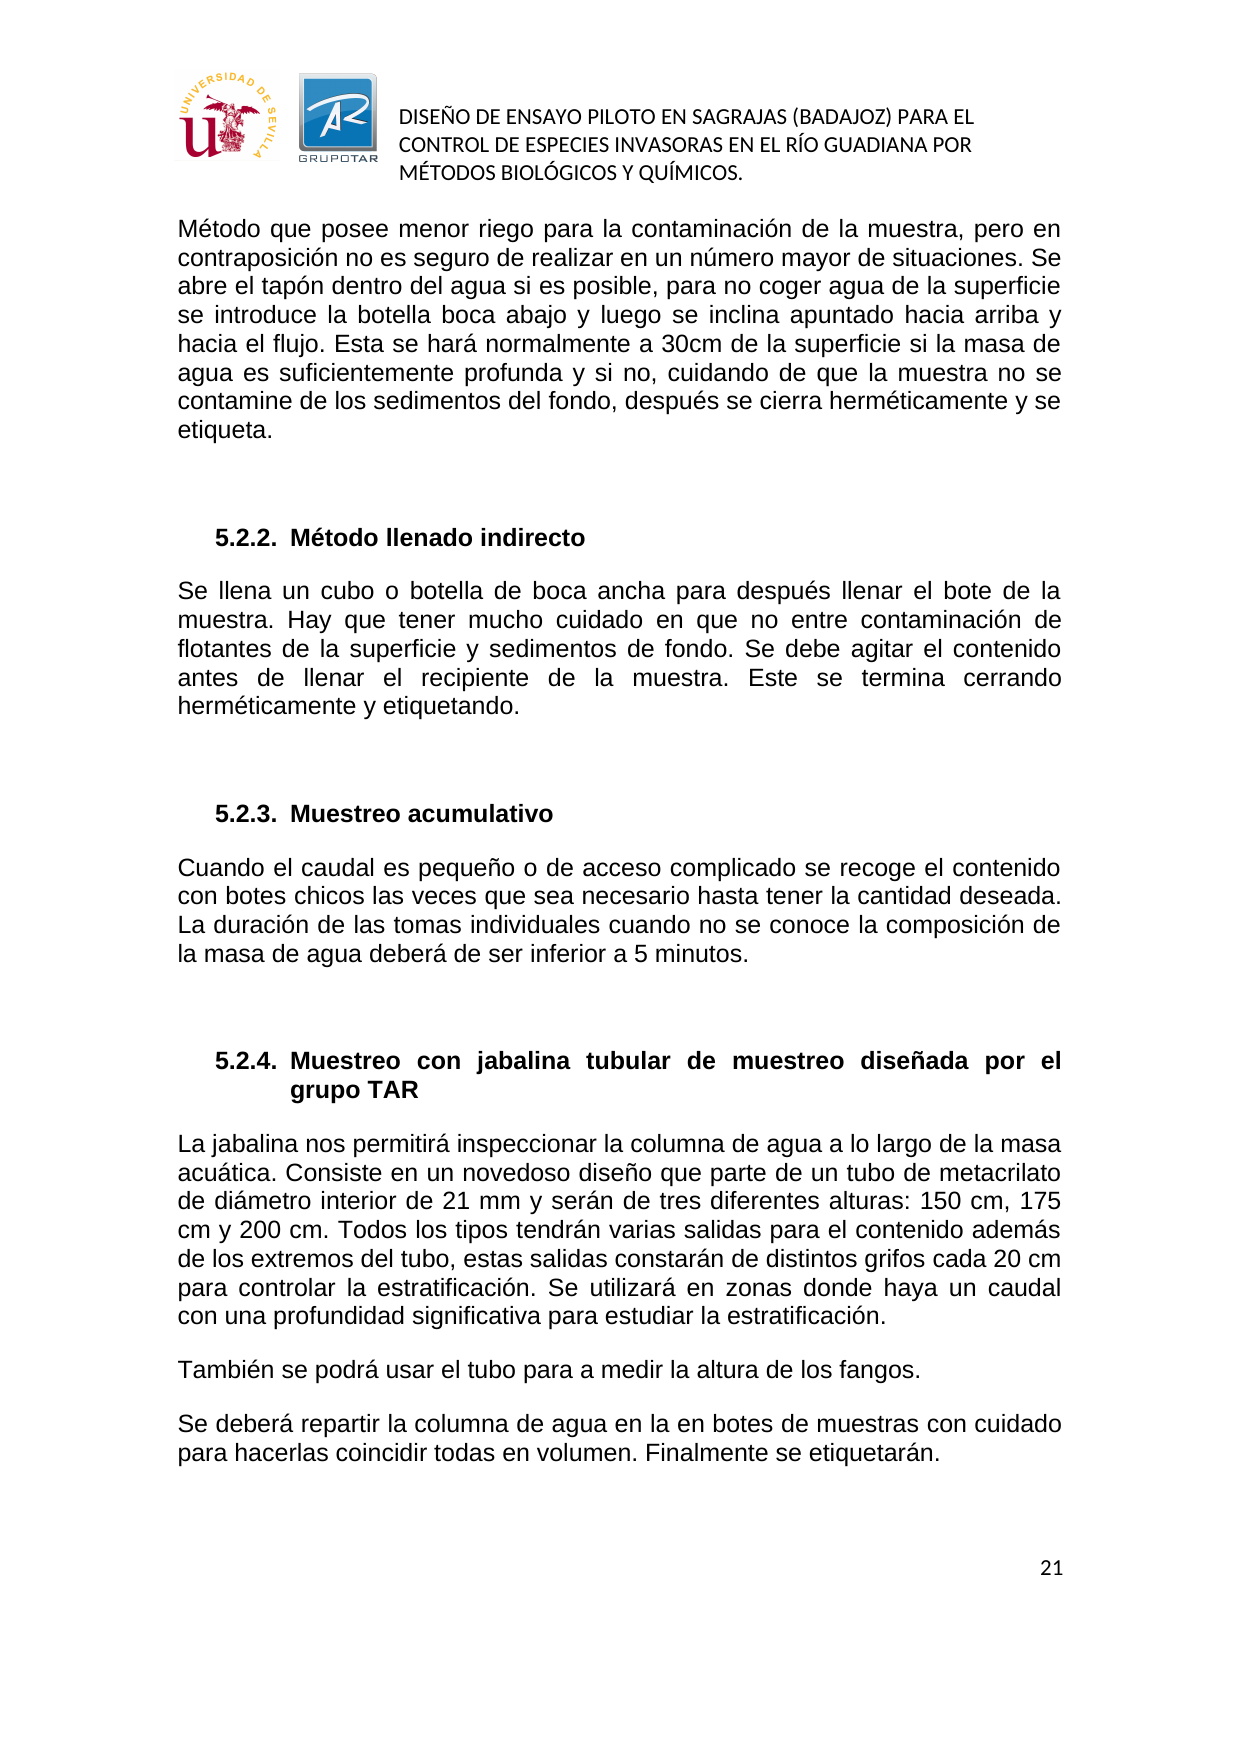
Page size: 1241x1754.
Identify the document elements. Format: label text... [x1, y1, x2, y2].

text También se podrá usar el tubo para a medir la altura de los fangos. [177, 1355, 1063, 1384]
text Se llena un cubo o botella de boca ancha para después llenar el bote de la muestra. Hay que tener mucho cuidado en que no entre contaminación de flotantes de la superficie y sedimentos de fondo. Se debe agitar el contenido antes de llenar el recipiente de la muestra. Este se termina cerrando herméticamente y etiquetando. [177, 576, 1063, 720]
list Método llenado indirecto [215, 523, 1063, 551]
picture [174, 69, 405, 168]
list Muestreo con jabalina tubular de muestreo diseñada por el grupo TAR [215, 1046, 1063, 1104]
text Método que posee menor riego para la contaminación de la muestra, pero en contraposición no es seguro de realizar en un número mayor de situaciones. Se abre el tapón dentro del agua si es posible, para no coger agua de la superficie se introduce la botella boca abajo y luego se inclina apuntado hacia arriba y hacia el flujo. Esta se hará normalmente a 30cm de la superficie si la masa de agua es suficientemente profunda y si no, cuidando de que la muestra no se contamine de los sedimentos del fondo, después se cierra herméticamente y se etiqueta. [177, 214, 1063, 444]
picture [401, 139, 405, 150]
text La jabalina nos permitirá inspeccionar la columna de agua a lo largo de la masa acuática. Consiste en un novedoso diseño que parte de un tubo de metacrilato de diámetro interior de 21 mm y serán de tres diferentes alturas: 150 cm, 175 cm y 200 cm. Todos los tipos tendrán varias salidas para el contenido además de los extremos del tubo, estas salidas constarán de distintos grifos cada 20 cm para controlar la estratificación. Se utilizará en zonas donde haya un caudal con una profundidad significativa para estudiar la estratificación. [177, 1129, 1063, 1330]
text Se deberá repartir la columna de agua en la en botes de muestras con cuidado para hacerlas coincidir todas en volumen. Finalmente se etiquetarán. [177, 1409, 1063, 1466]
text Cuando el caudal es pequeño o de acceso complicado se recoge el contenido con botes chicos las veces que sea necesario hasta tener la cantidad deseada. La duración de las tomas individuales cuando no se conoce la composición de la masa de agua deberá de ser inferior a 5 minutos. [177, 853, 1063, 968]
list Muestreo acumulativo [215, 799, 1063, 828]
